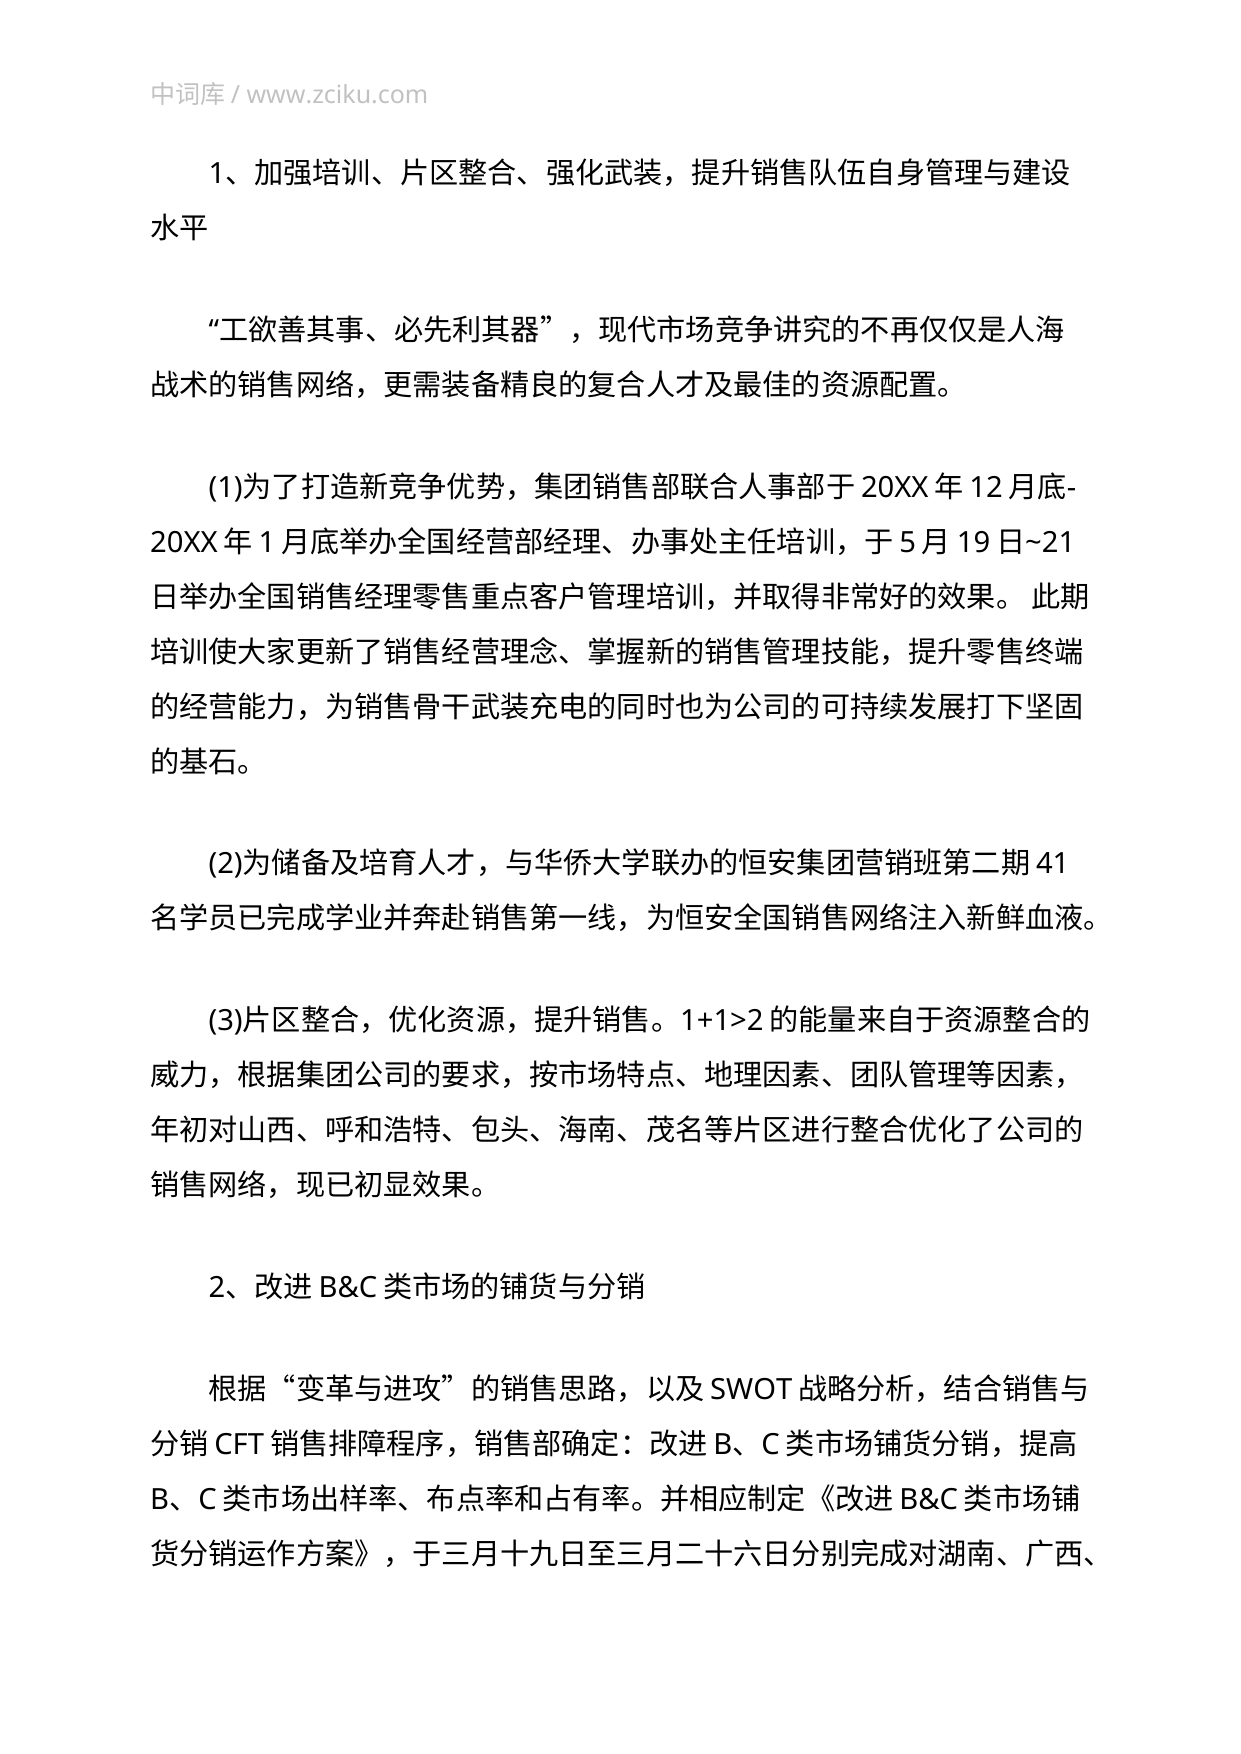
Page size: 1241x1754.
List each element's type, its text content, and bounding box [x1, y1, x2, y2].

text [150, 1365, 1090, 1573]
text (2)为储备及培育人才，与华侨大学联办的恒安集团营销班第二期41名学员已完成学业并奔赴销售第一线，为恒安全国销售网络注入新鲜血液。 [150, 840, 1090, 937]
text (1)为了打造新竞争优势，集团销售部联合人事部于20XX年12月底-20XX年1月底举办全国经营部经理、办事处主任培训，于5月19日~21日举办全国销售经理零售重点客户管理培训，并取得非常好的效果。 此期培训使大家更新了销售经营理念、掌握新的销售管理技能，提升零售终端的经营能力，为销售骨干武装充电的同时也为公司的可持续发展打下坚固的基石。 [150, 463, 1090, 781]
text (3)片区整合，优化资源，提升销售。1+1>2的能量来自于资源整合的威力，根据集团公司的要求，按市场特点、地理因素、团队管理等因素，年初对山西、呼和浩特、包头、海南、茂名等片区进行整合优化了公司的销售网络，现已初显效果。 [150, 997, 1090, 1204]
text “工欲善其事、必先利其器”，现代市场竞争讲究的不再仅仅是人海战术的销售网络，更需装备精良的复合人才及最佳的资源配置。 [150, 307, 1090, 404]
text 1、加强培训、片区整合、强化武装，提升销售队伍自身管理与建设水平 [150, 150, 1090, 247]
text 2、改进B&C类市场的铺货与分销 [150, 1263, 1090, 1306]
